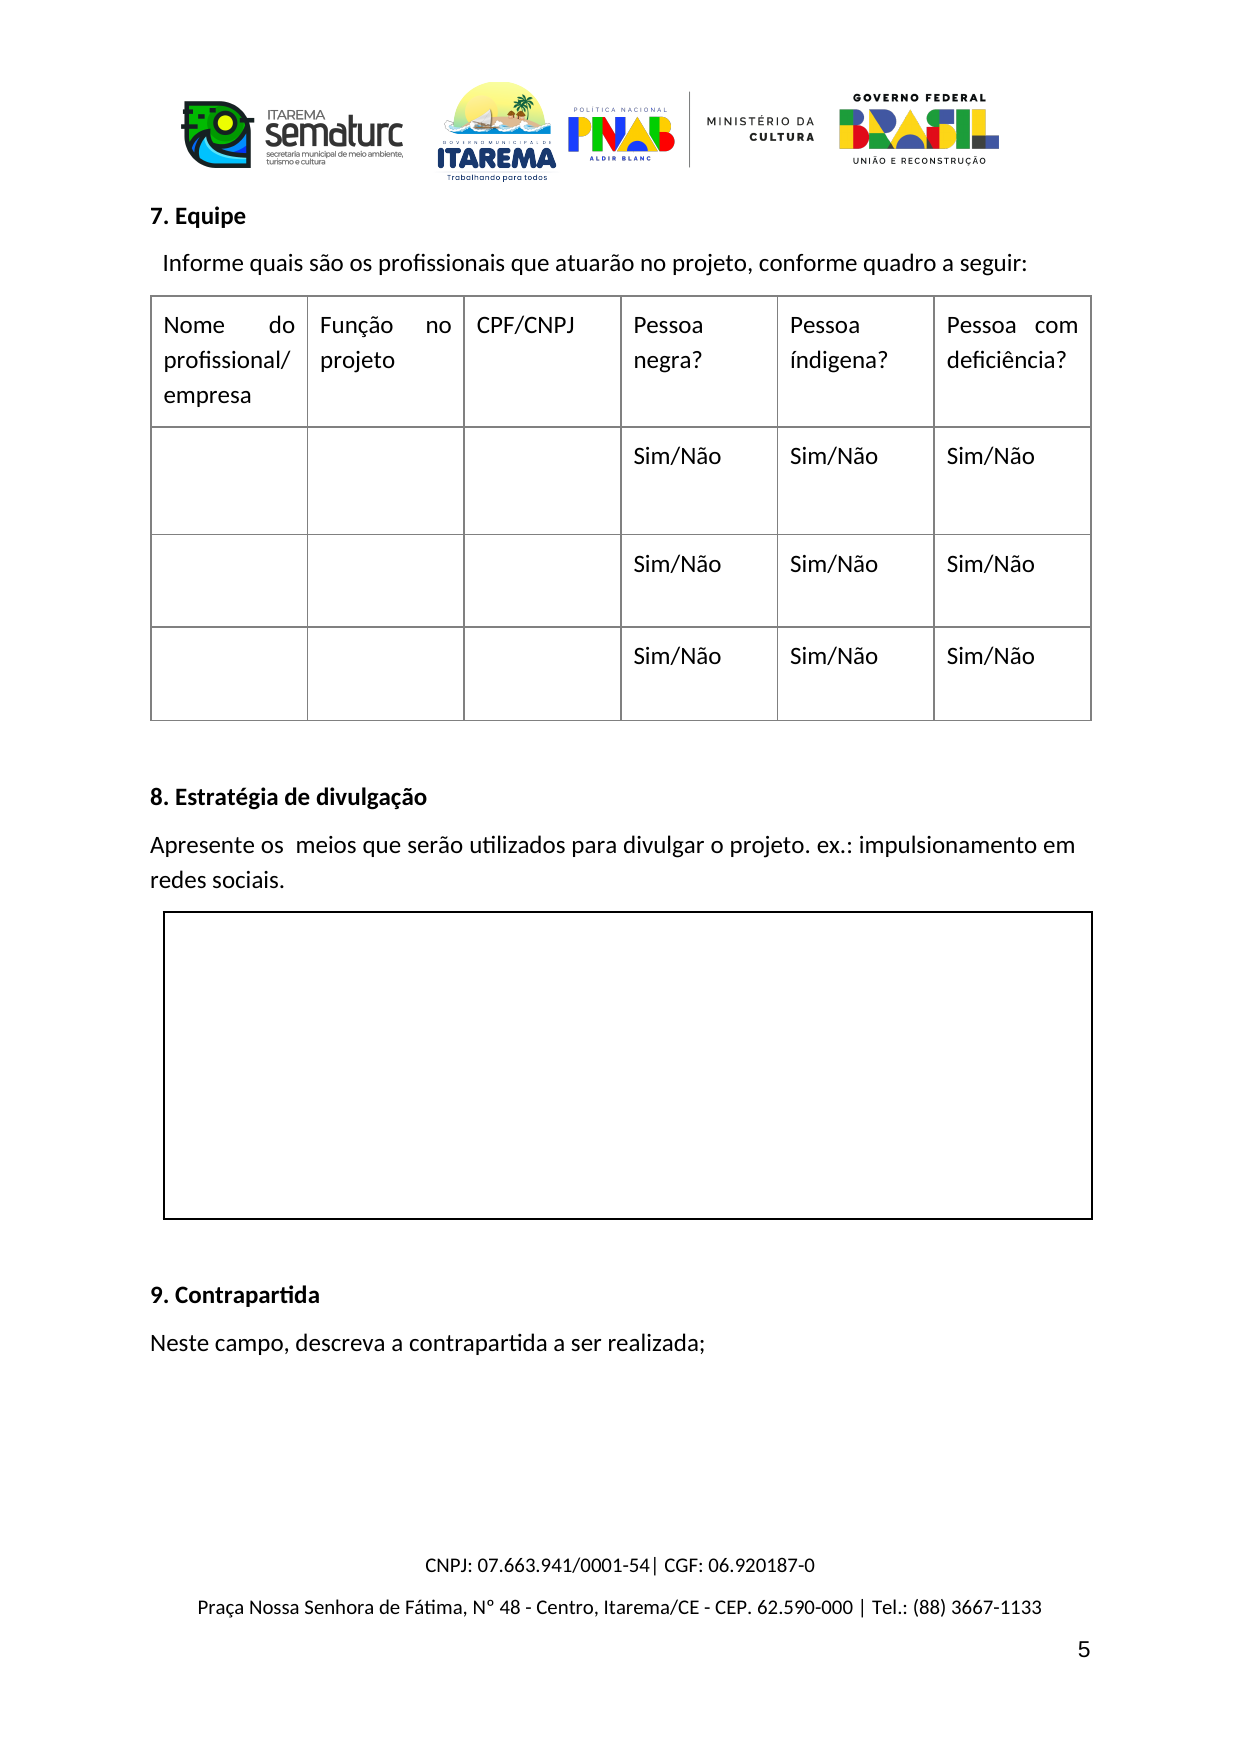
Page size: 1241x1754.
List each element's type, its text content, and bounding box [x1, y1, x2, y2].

table_cell Sim/Não [622, 428, 777, 534]
table_cell [308, 535, 463, 626]
table_cell Sim/Não [622, 535, 777, 626]
text Neste campo, descreva a contrapartida a ser realizada; [150, 1327, 1078, 1358]
table_cell [465, 628, 620, 720]
table_cell Sim/Não [778, 535, 933, 626]
table_header Pessoa com deficiência? [935, 297, 1090, 426]
table_header Pessoa negra? [622, 297, 777, 426]
text 7. Equipe [150, 200, 1078, 231]
table_header CPF/CNPJ [465, 297, 620, 426]
table_cell [152, 428, 307, 534]
text Informe quais são os profissionais que atuarão no projeto, conforme quadro a seguir: [162, 247, 1078, 278]
picture [150, 75, 1021, 182]
table_cell [152, 628, 307, 720]
table_cell [465, 535, 620, 626]
table_header Pessoa índigena? [778, 297, 933, 426]
table_cell Sim/Não [622, 628, 777, 720]
table_header Função no projeto [308, 297, 463, 426]
table_header [165, 913, 1091, 1217]
text Apresente os meios que serão utilizados para divulgar o projeto. ex.: impulsionamento em redes sociais. [150, 829, 1078, 894]
table_cell [308, 428, 463, 534]
table_cell Sim/Não [935, 535, 1090, 626]
table_header Nome do profissional/empresa [152, 297, 307, 426]
table_cell Sim/Não [935, 428, 1090, 534]
text 9. Contrapartida [150, 1279, 1078, 1310]
table_cell [465, 428, 620, 534]
table_cell Sim/Não [778, 628, 933, 720]
table_cell Sim/Não [778, 428, 933, 534]
table_cell Sim/Não [935, 628, 1090, 720]
text 8. Estratégia de divulgação [150, 781, 1078, 812]
table_cell [308, 628, 463, 720]
table_cell [152, 535, 307, 626]
